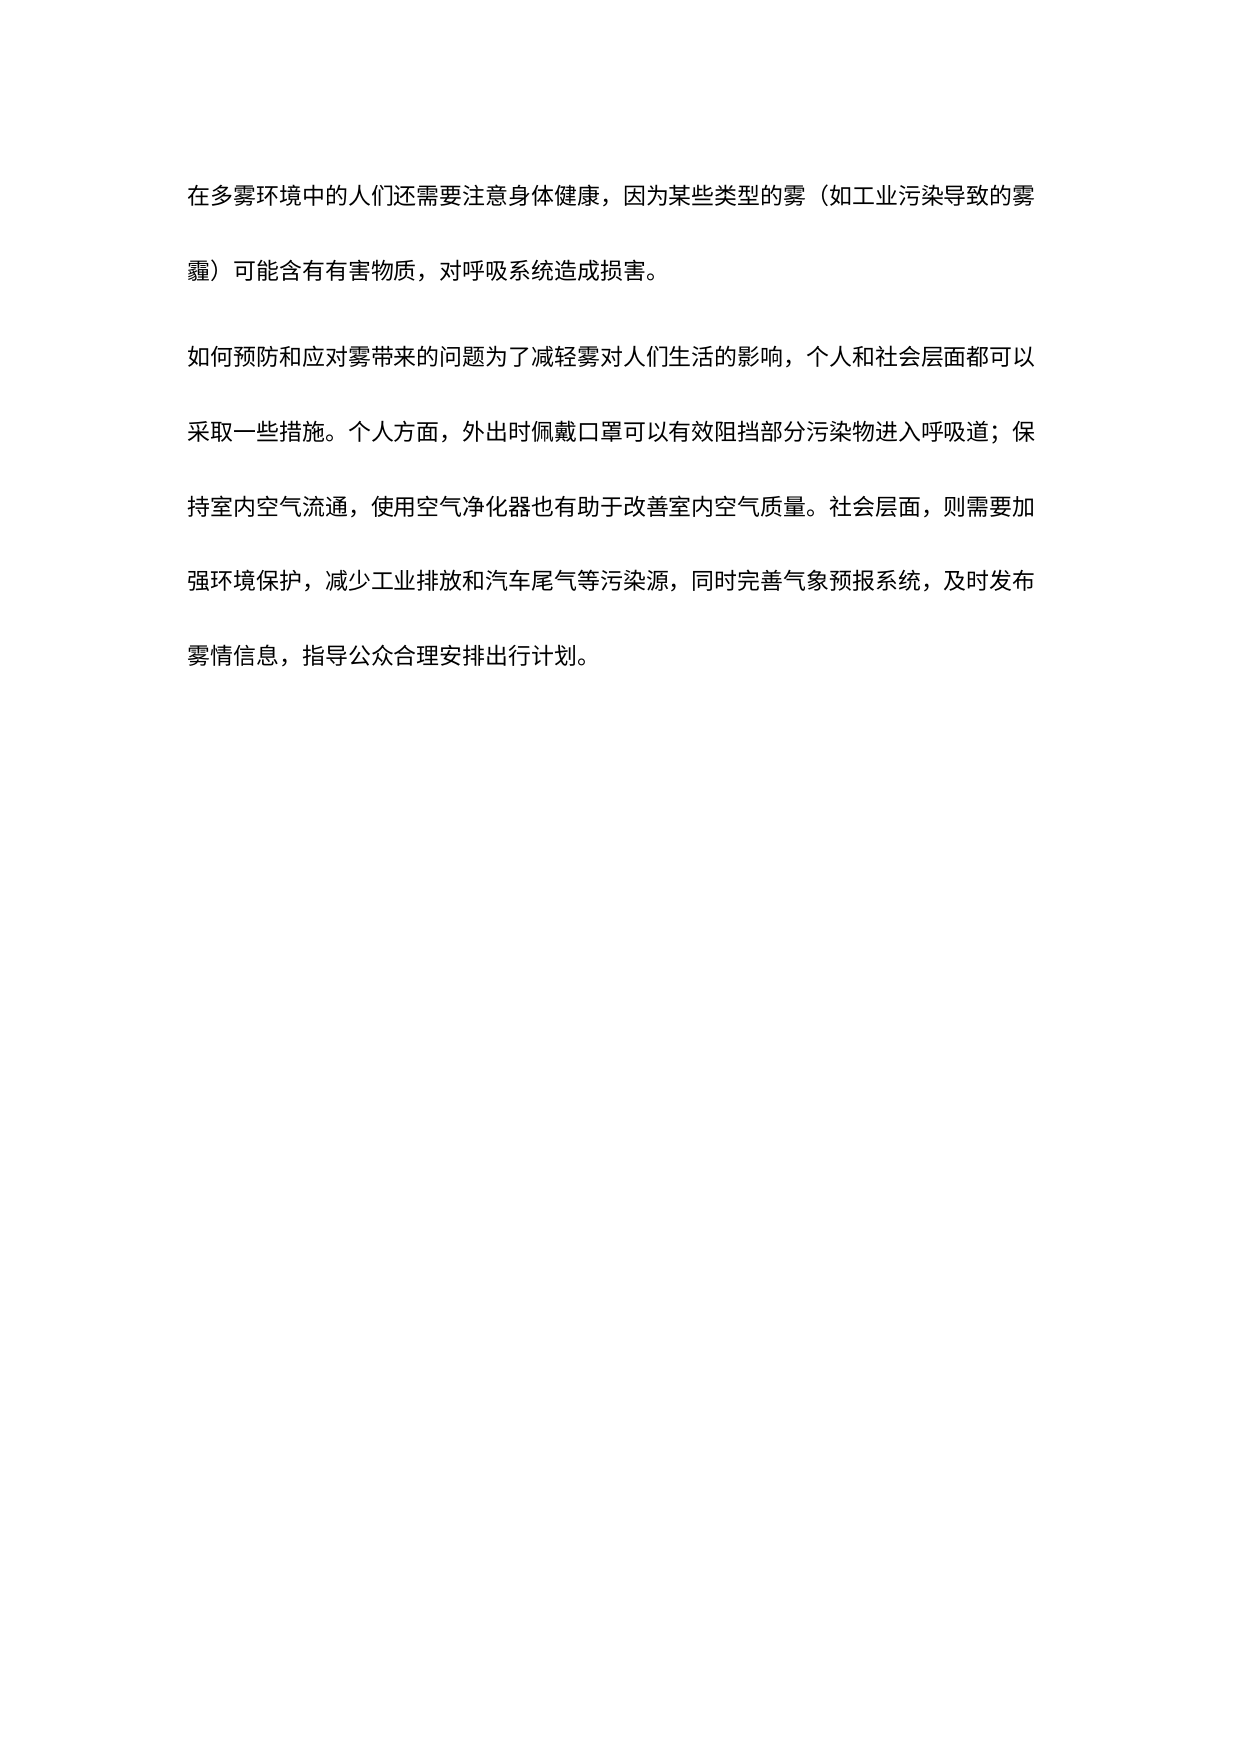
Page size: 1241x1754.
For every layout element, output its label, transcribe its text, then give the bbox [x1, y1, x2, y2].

text 如何预防和应对雾带来的问题为了减轻雾对人们生活的影响，个人和社会层面都可以采取一些措施。个人方面，外出时佩戴口罩可以有效阻挡部分污染物进入呼吸道；保持室内空气流通，使用空气净化器也有助于改善室内空气质量。社会层面，则需要加强环境保护，减少工业排放和汽车尾气等污染源，同时完善气象预报系统，及时发布雾情信息，指导公众合理安排出行计划。 [187, 323, 1053, 687]
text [187, 162, 1053, 302]
